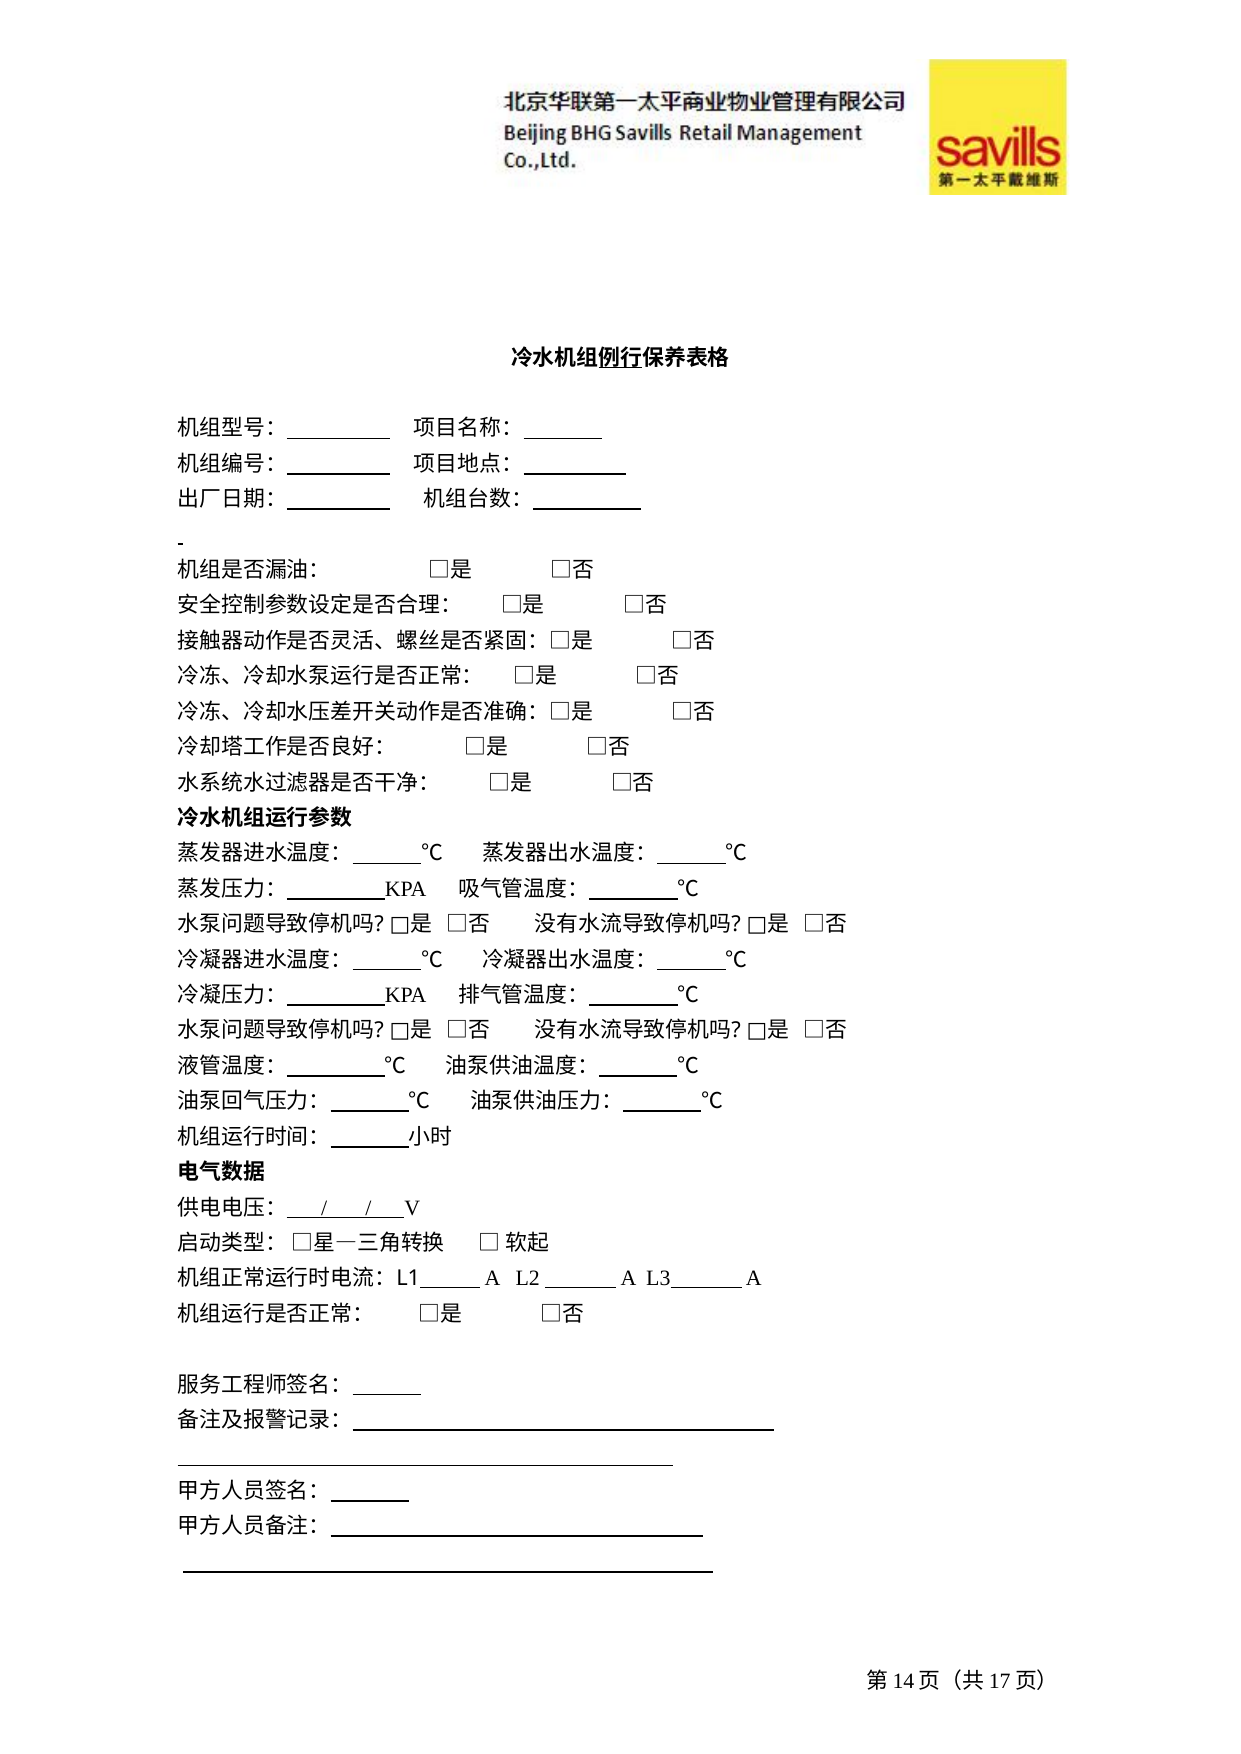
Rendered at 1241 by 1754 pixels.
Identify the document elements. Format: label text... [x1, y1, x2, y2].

text 蒸发器进水温度： ℃ 蒸发器出水温度： ℃ [177, 832, 1063, 868]
text 电气数据 [177, 1151, 1063, 1187]
text 供电电压： / / V [177, 1187, 1063, 1222]
text 机组正常运行时电流：L1 A L2 A L3 A [177, 1257, 1063, 1293]
text 冷水机组例行保养表格 [177, 337, 1063, 372]
text 机组运行是否正常： □是 □否 [177, 1293, 1063, 1328]
text 启动类型： □星—三角转换 □ 软起 [177, 1222, 1063, 1257]
text 安全控制参数设定是否合理： □是 □否 [177, 584, 1063, 620]
text 机组型号： 项目名称： [177, 407, 1063, 443]
text 出厂日期： 机组台数： [177, 478, 1063, 514]
text 备注及报警记录： [177, 1399, 1063, 1434]
text 服务工程师签名： [177, 1364, 1063, 1399]
text 油泵回气压力： ℃ 油泵供油压力： ℃ [177, 1080, 1063, 1116]
text 机组编号： 项目地点： [177, 443, 1063, 478]
text 冷却塔工作是否良好： □是 □否 [177, 726, 1063, 762]
text 甲方人员备注： [177, 1505, 1063, 1541]
picture [483, 59, 1070, 195]
text 水系统水过滤器是否干净： □是 □否 [177, 762, 1063, 797]
text 冷冻、冷却水泵运行是否正常： □是 □否 [177, 655, 1063, 691]
text 冷水机组运行参数 [177, 797, 1063, 832]
text 蒸发压力： KPA 吸气管温度： ℃ [177, 868, 1063, 903]
text 甲方人员签名： [177, 1470, 1063, 1505]
text 接触器动作是否灵活、螺丝是否紧固：□是 □否 [177, 620, 1063, 655]
text 机组运行时间： 小时 [177, 1116, 1063, 1151]
text 水泵问题导致停机吗? □是 □否 没有水流导致停机吗? □是 □否 [177, 1009, 1063, 1045]
text 液管温度： ℃ 油泵供油温度： ℃ [177, 1045, 1063, 1080]
text 冷凝器进水温度： ℃ 冷凝器出水温度： ℃ [177, 939, 1063, 974]
text 冷凝压力： KPA 排气管温度： ℃ [177, 974, 1063, 1009]
text 水泵问题导致停机吗? □是 □否 没有水流导致停机吗? □是 □否 [177, 903, 1063, 939]
text 冷冻、冷却水压差开关动作是否准确：□是 □否 [177, 691, 1063, 726]
text 机组是否漏油： □是 □否 [177, 549, 1063, 584]
